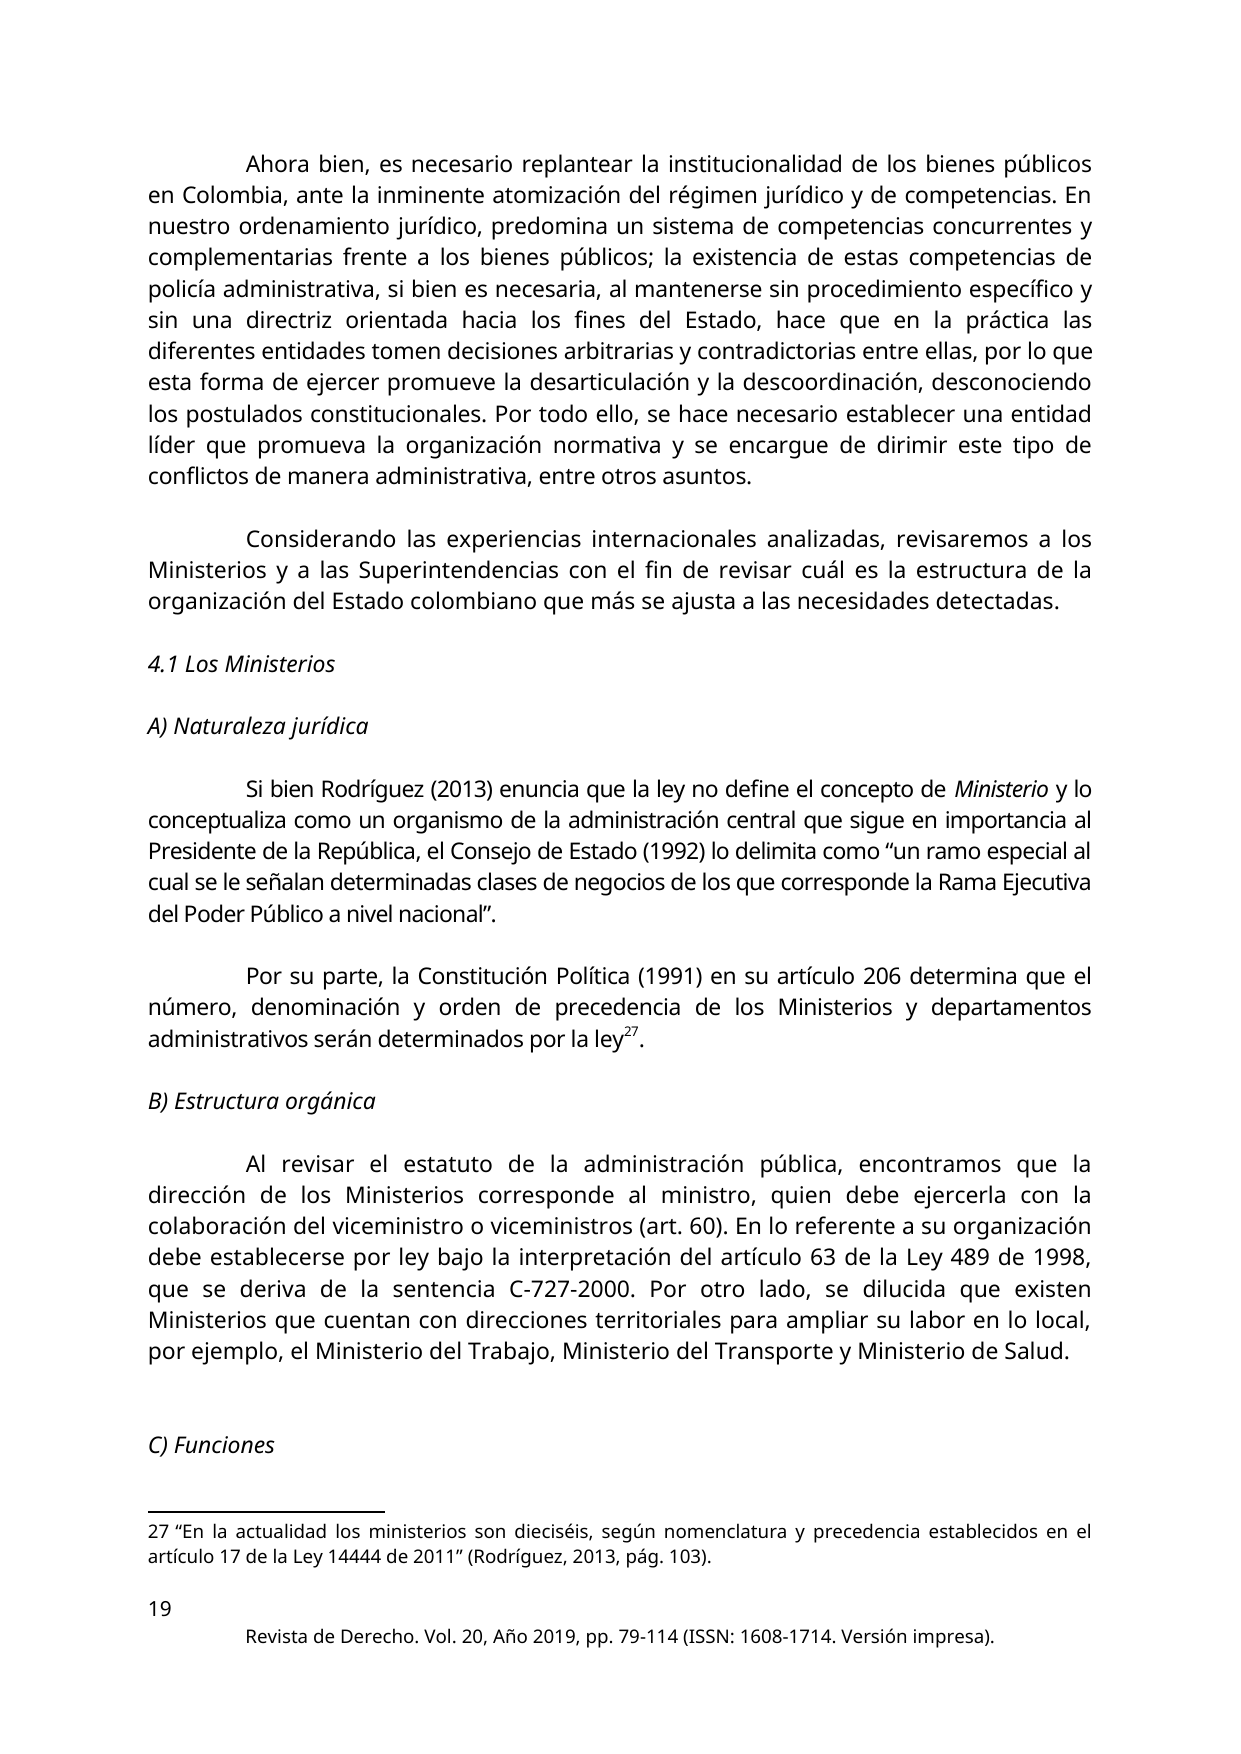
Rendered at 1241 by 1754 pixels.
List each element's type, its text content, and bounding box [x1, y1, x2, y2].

text Considerando las experiencias internacionales analizadas, revisaremos a los Ministerios y a las Superintendencias con el fin de revisar cuál es la estructura de la organización del Estado colombiano que más se ajusta a las necesidades detectadas. [148, 523, 1093, 616]
text B) Estructura orgánica [148, 1085, 1093, 1116]
text Si bien Rodríguez (2013) enuncia que la ley no define el concepto de Ministerio y lo conceptualiza como un organismo de la administración central que sigue en importancia al Presidente de la República, el Consejo de Estado (1992) lo delimita como “un ramo especial al cual se le señalan determinadas clases de negocios de los que corresponde la Rama Ejecutiva del Poder Público a nivel nacional”. [148, 773, 1093, 929]
text A) Naturaleza jurídica [148, 710, 1093, 741]
text Por su parte, la Constitución Política (1991) en su artículo 206 determina que el número, denominación y orden de precedencia de los Ministerios y departamentos administrativos serán determinados por la ley. [148, 960, 1093, 1054]
text C) Funciones [148, 1429, 1093, 1460]
text Ahora bien, es necesario replantear la institucionalidad de los bienes públicos en Colombia, ante la inminente atomización del régimen jurídico y de competencias. En nuestro ordenamiento jurídico, predomina un sistema de competencias concurrentes y complementarias frente a los bienes públicos; la existencia de estas competencias de policía administrativa, si bien es necesaria, al mantenerse sin procedimiento específico y sin una directriz orientada hacia los fines del Estado, hace que en la práctica las diferentes entidades tomen decisiones arbitrarias y contradictorias entre ellas, por lo que esta forma de ejercer promueve la desarticulación y la descoordinación, desconociendo los postulados constitucionales. Por todo ello, se hace necesario establecer una entidad líder que promueva la organización normativa y se encargue de dirimir este tipo de conflictos de manera administrativa, entre otros asuntos. [148, 148, 1093, 491]
text 4.1 Los Ministerios [148, 648, 1093, 679]
text Al revisar el estatuto de la administración pública, encontramos que la dirección de los Ministerios corresponde al ministro, quien debe ejercerla con la colaboración del viceministro o viceministros (art. 60). En lo referente a su organización debe establecerse por ley bajo la interpretación del artículo 63 de la Ley 489 de 1998, que se deriva de la sentencia C-727-2000. Por otro lado, se dilucida que existen Ministerios que cuentan con direcciones territoriales para ampliar su labor en lo local, por ejemplo, el Ministerio del Trabajo, Ministerio del Transporte y Ministerio de Salud. [148, 1148, 1093, 1366]
